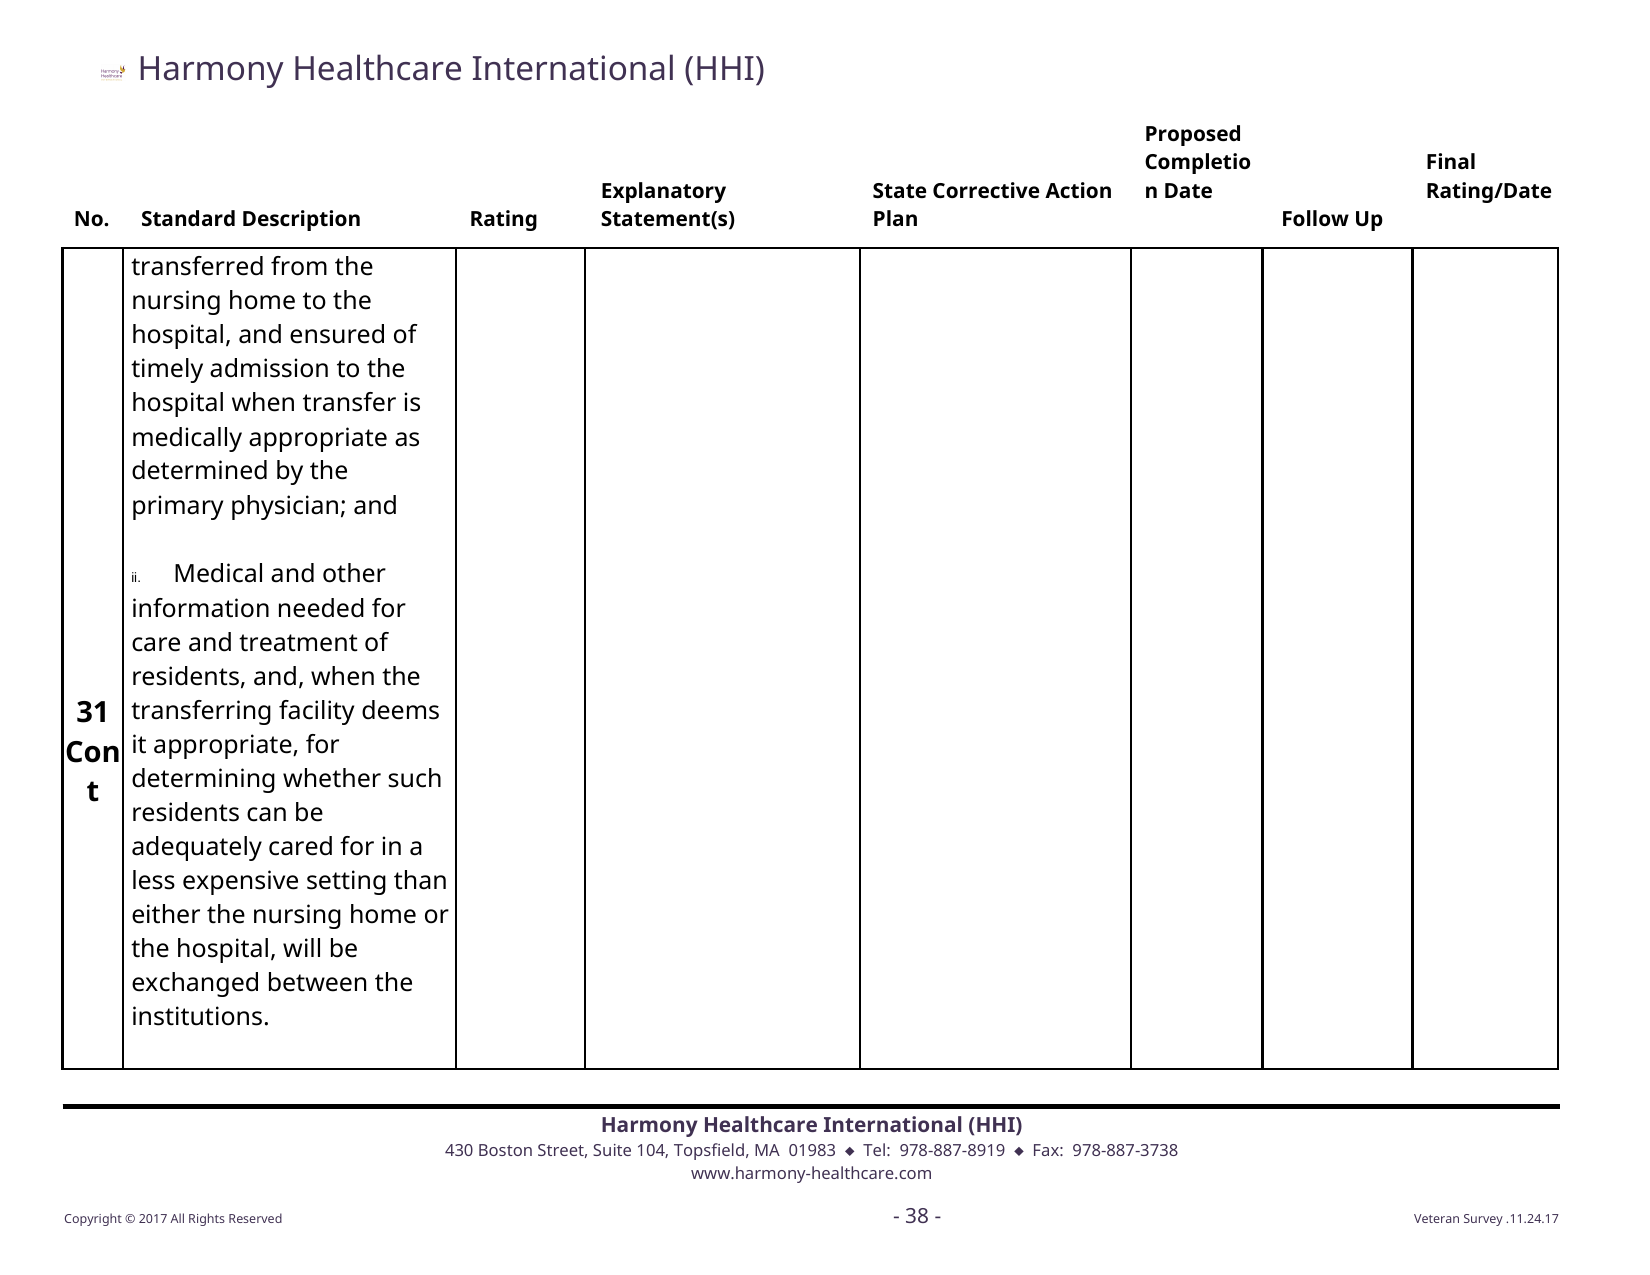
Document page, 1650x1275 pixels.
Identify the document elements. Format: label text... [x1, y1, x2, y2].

table_cell 31 31 Cont [64, 249, 122, 1068]
table_cell [1264, 249, 1411, 1068]
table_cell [124, 249, 455, 1068]
picture [101, 64, 126, 81]
table_cell [586, 249, 859, 1068]
table_cell [1132, 249, 1261, 1068]
table_cell [1414, 249, 1557, 1068]
table_cell [457, 249, 584, 1068]
table_cell [861, 249, 1130, 1068]
